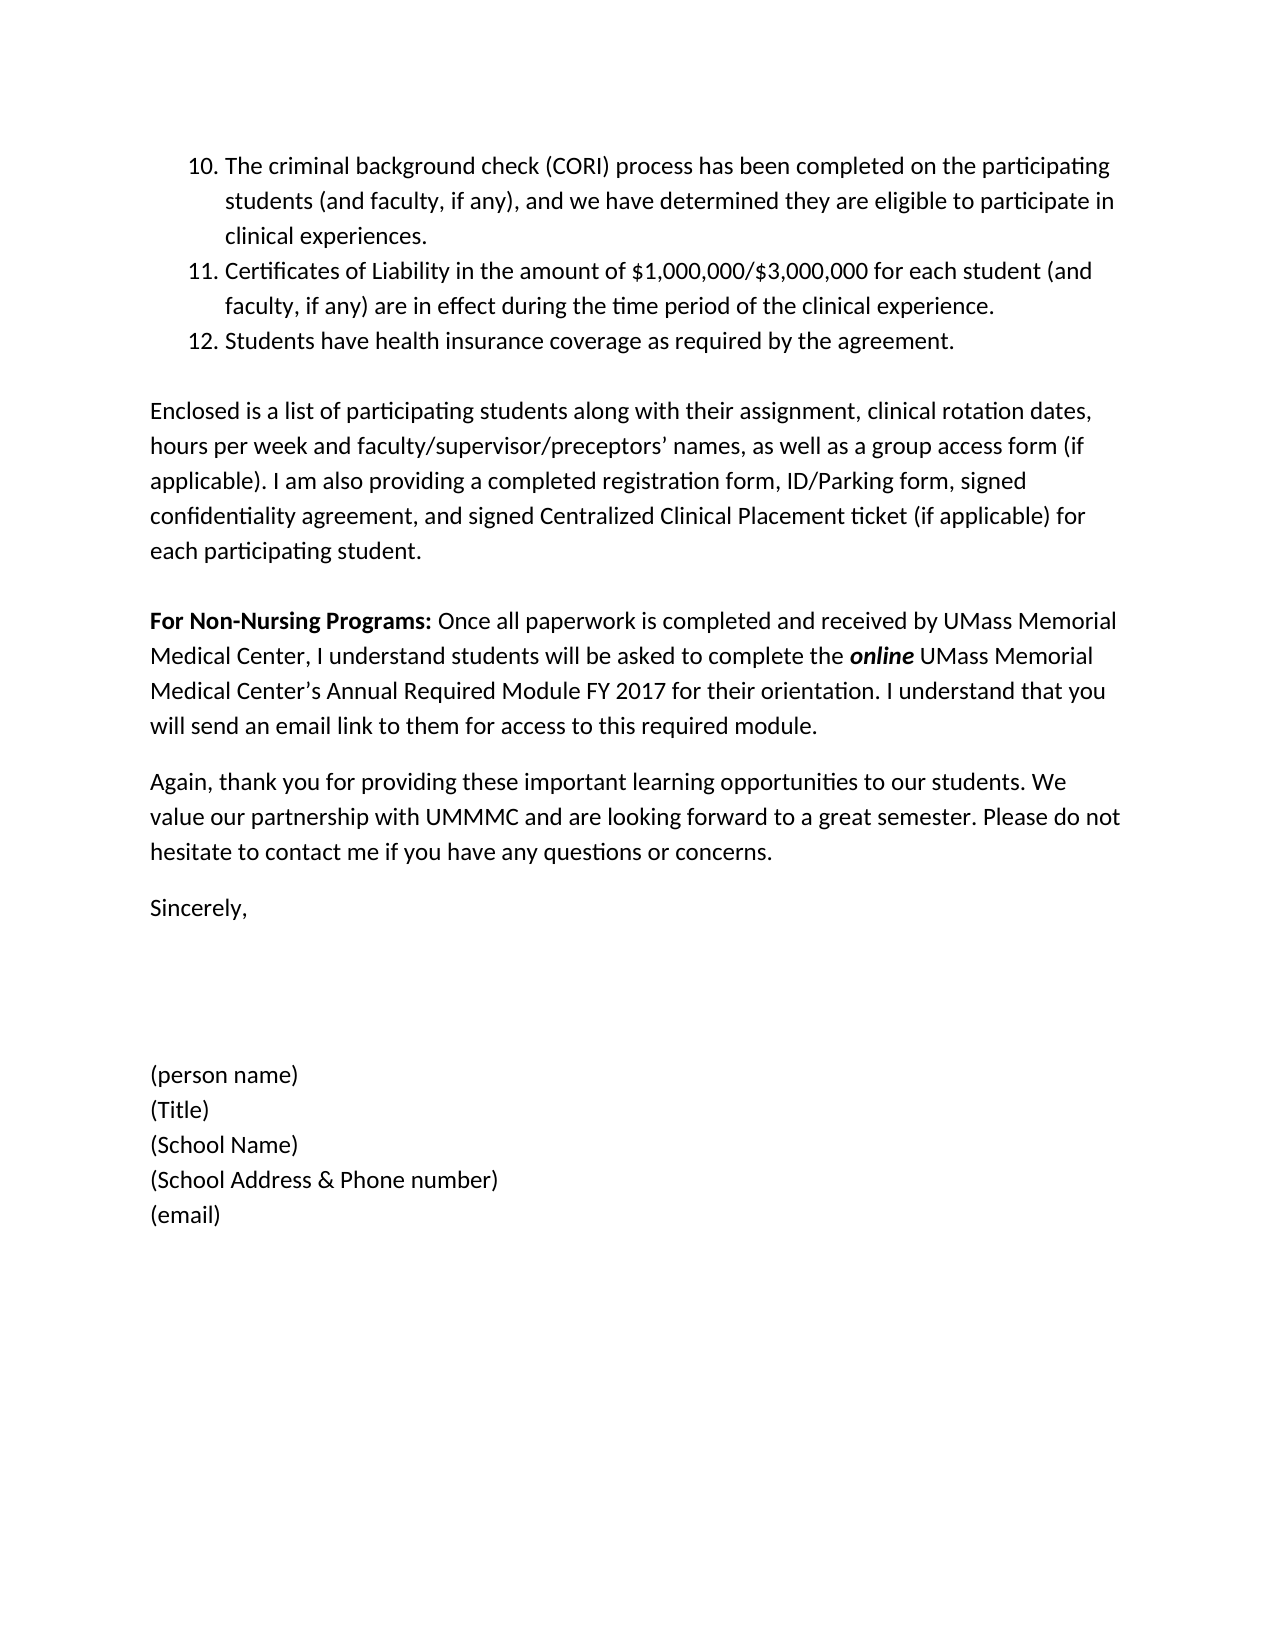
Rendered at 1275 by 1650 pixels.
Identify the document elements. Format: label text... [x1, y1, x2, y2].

text (email) [150, 1199, 1125, 1230]
list For Non-Nursing Programs: Once all paperwork is completed and received by UMass Memorial Medical Center, I understand students will be asked to complete the online UMass Memorial Medical Center’s Annual Required Module FY 2017 for their orientation. I understand that you will send an email link to them for access to this required module. [150, 605, 1125, 741]
text (School Address & Phone number) [150, 1164, 1125, 1195]
list Certificates of Liability in the amount of $1,000,000/$3,000,000 for each student (and faculty, if any) are in effect during the time period of the clinical experience. [187, 255, 1125, 321]
text (Title) [150, 1094, 1125, 1125]
list Students have health insurance coverage as required by the agreement. [187, 325, 1125, 356]
text Again, thank you for providing these important learning opportunities to our students. We value our partnership with UMMMC and are looking forward to a great semester. Please do not hesitate to contact me if you have any questions or concerns. [150, 766, 1125, 866]
text (School Name) [150, 1129, 1125, 1160]
list The criminal background check (CORI) process has been completed on the participating students (and faculty, if any), and we have determined they are eligible to participate in clinical experiences. [187, 150, 1125, 251]
text (person name) [150, 1059, 1125, 1090]
list Enclosed is a list of participating students along with their assignment, clinical rotation dates, hours per week and faculty/supervisor/preceptors’ names, as well as a group access form (if applicable). I am also providing a completed registration form, ID/Parking form, signed confidentiality agreement, and signed Centralized Clinical Placement ticket (if applicable) for each participating student. [150, 395, 1125, 566]
text Sincerely, [150, 892, 1125, 922]
